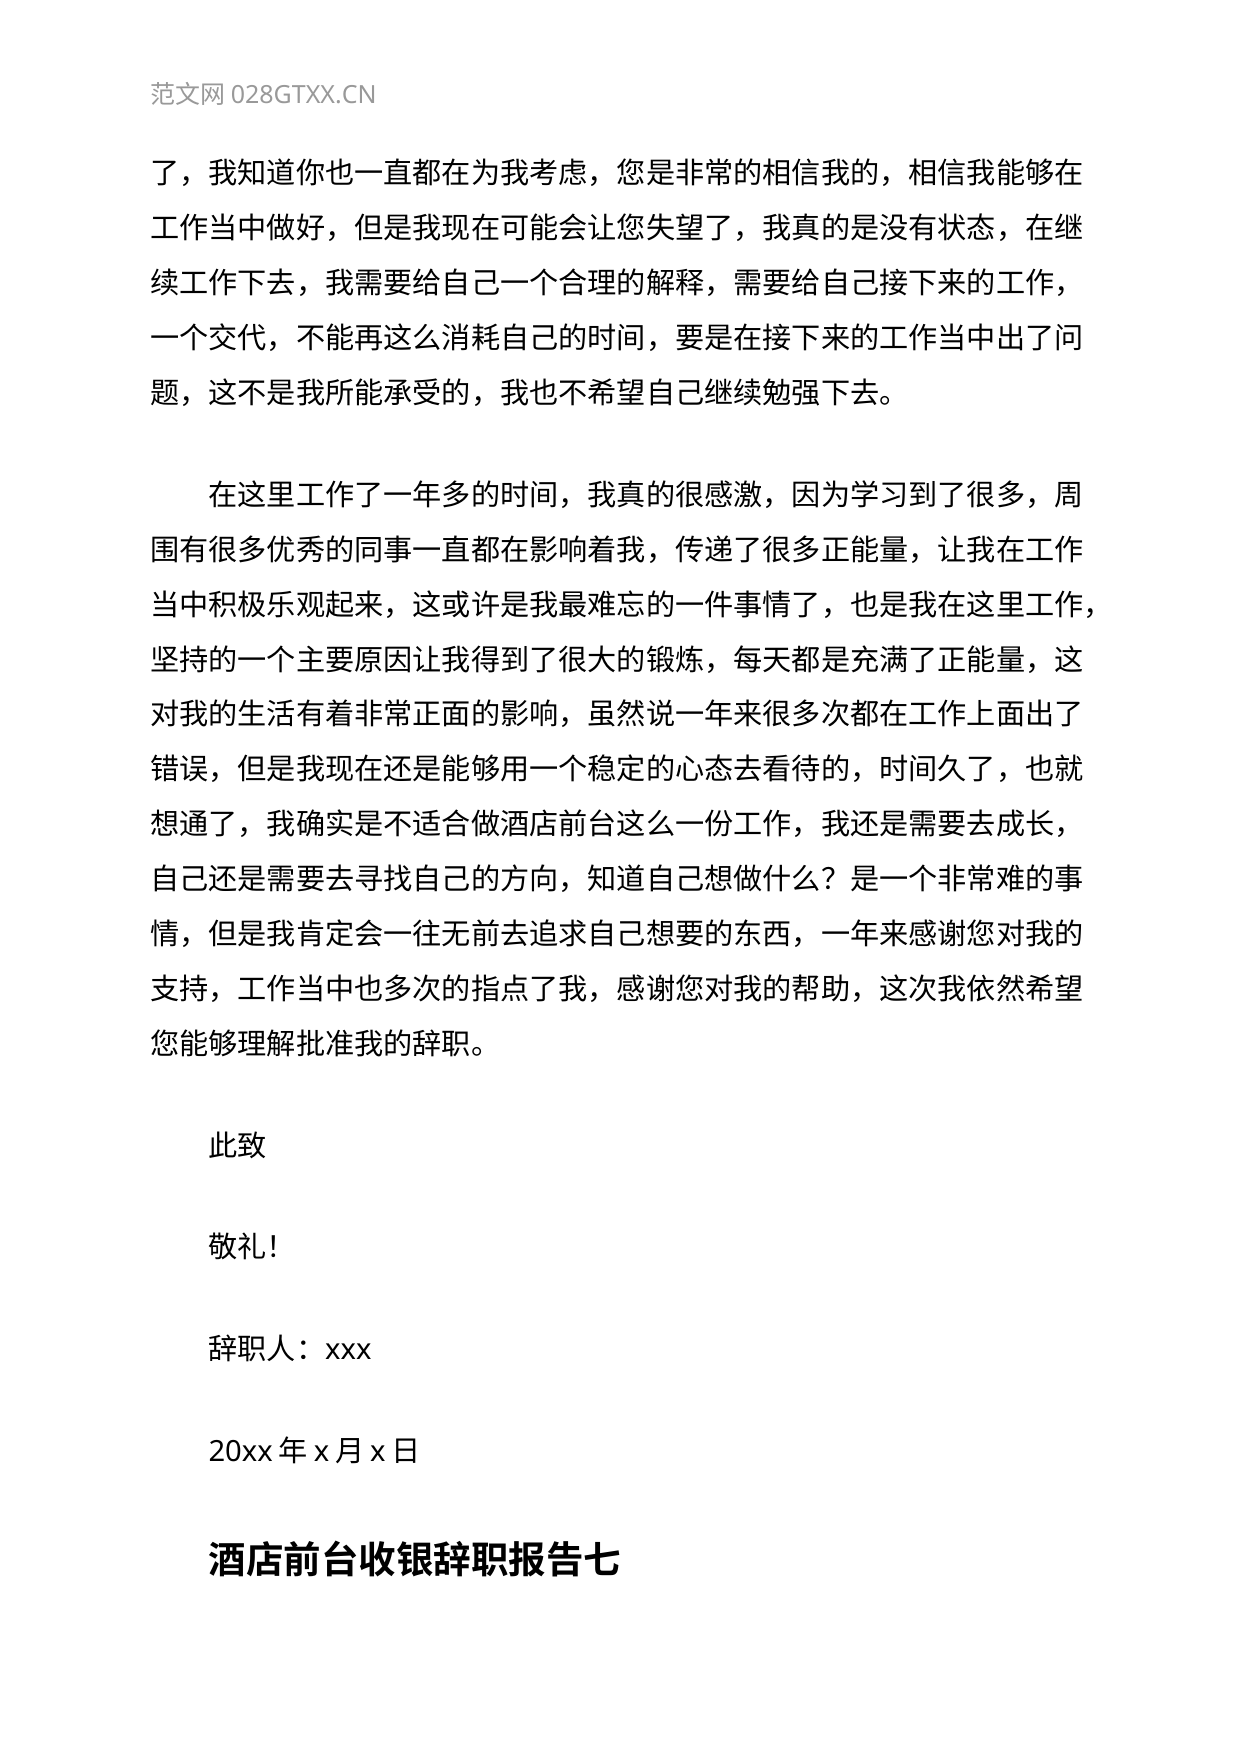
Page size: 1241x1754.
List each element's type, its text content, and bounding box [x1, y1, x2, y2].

text 酒店前台收银辞职报告七 [150, 1529, 1090, 1584]
text 此致 [150, 1122, 1090, 1164]
text 20xx年x月x日 [150, 1428, 1090, 1470]
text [150, 150, 1090, 412]
text 辞职人：xxx [150, 1326, 1090, 1368]
text 敬礼！ [150, 1224, 1090, 1266]
text 在这里工作了一年多的时间，我真的很感激，因为学习到了很多，周围有很多优秀的同事一直都在影响着我，传递了很多正能量，让我在工作当中积极乐观起来，这或许是我最难忘的一件事情了，也是我在这里工作，坚持的一个主要原因让我得到了很大的锻炼，每天都是充满了正能量，这对我的生活有着非常正面的影响，虽然说一年来很多次都在工作上面出了错误，但是我现在还是能够用一个稳定的心态去看待的，时间久了，也就想通了，我确实是不适合做酒店前台这么一份工作，我还是需要去成长，自己还是需要去寻找自己的方向，知道自己想做什么？是一个非常难的事情，但是我肯定会一往无前去追求自己想要的东西，一年来感谢您对我的支持，工作当中也多次的指点了我，感谢您对我的帮助，这次我依然希望您能够理解批准我的辞职。 [150, 471, 1090, 1063]
